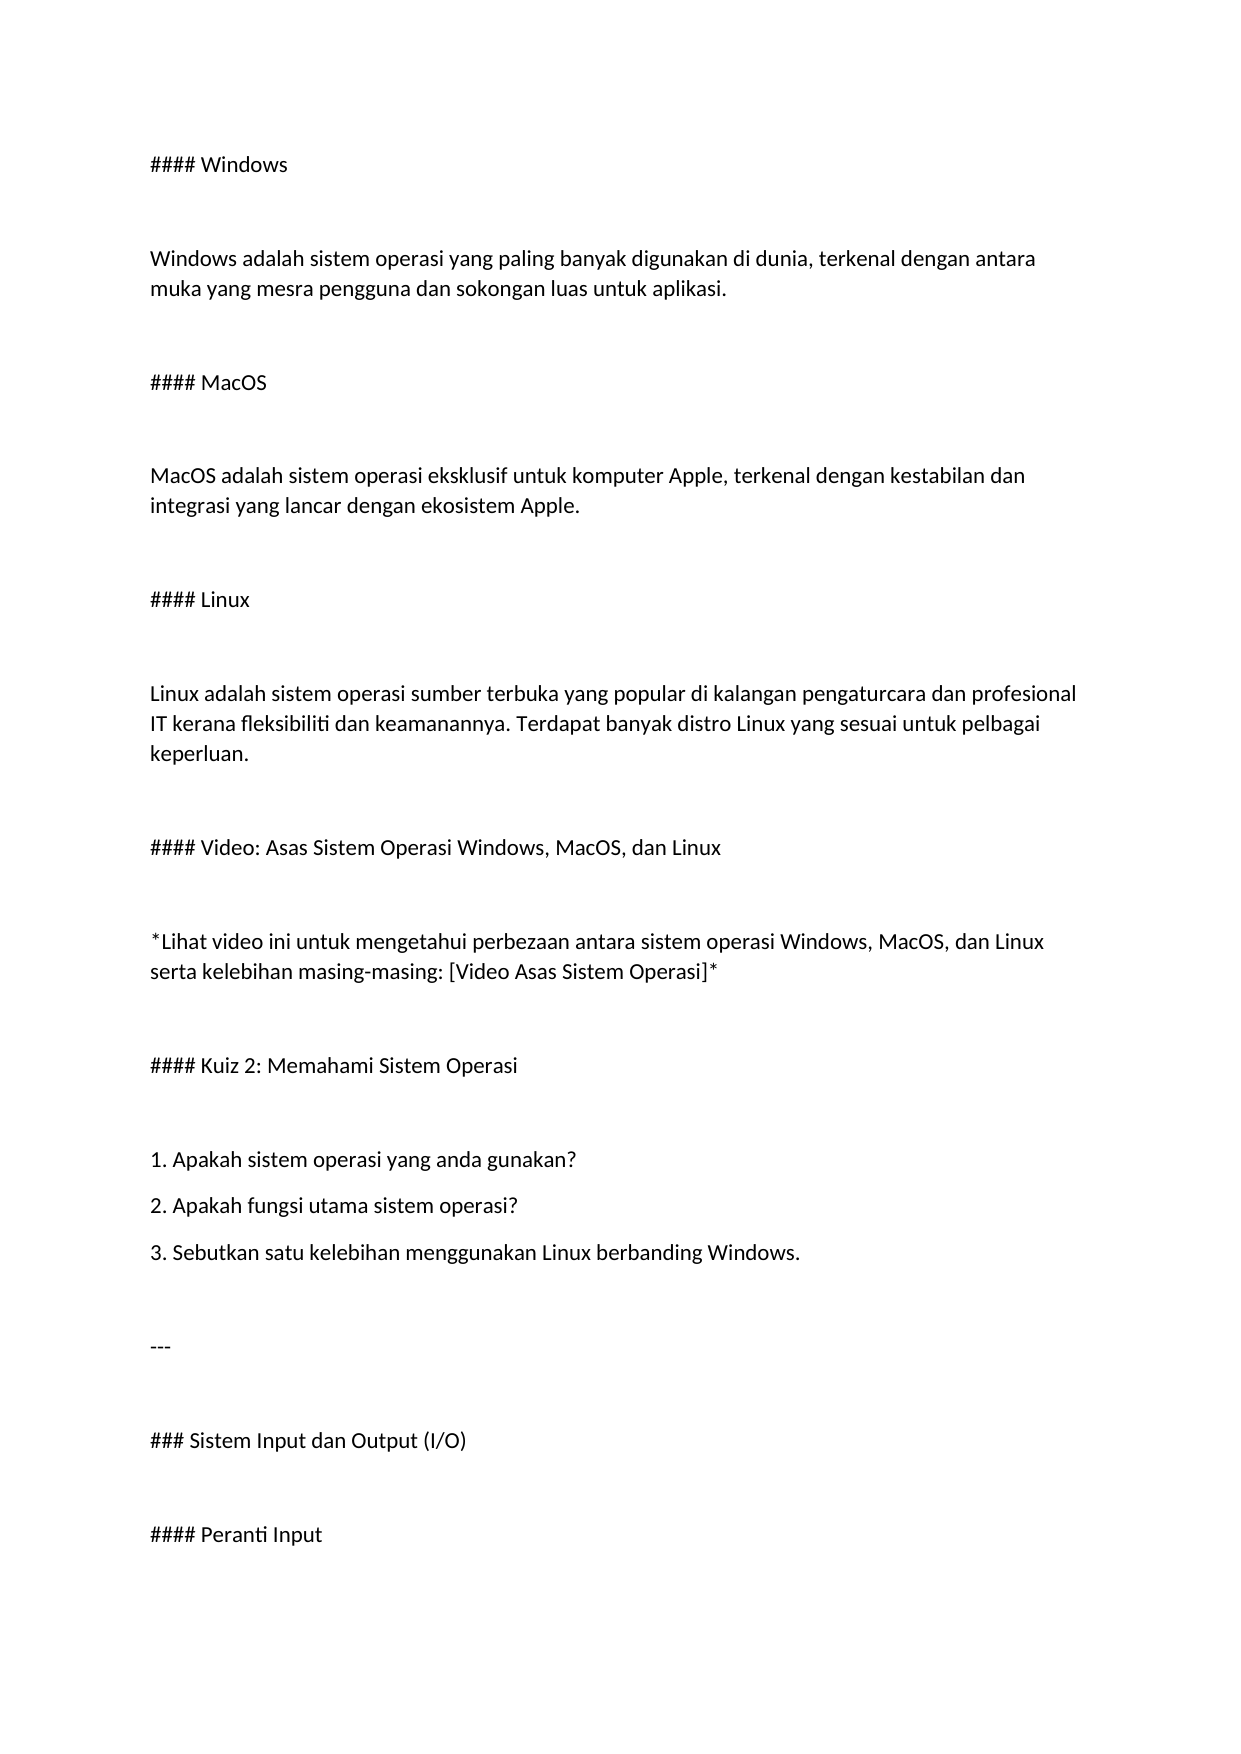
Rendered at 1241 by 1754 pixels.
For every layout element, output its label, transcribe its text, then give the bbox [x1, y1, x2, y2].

text #### Windows [150, 150, 1090, 178]
text --- [150, 1332, 1090, 1360]
text #### Linux [150, 585, 1090, 613]
text #### Kuiz 2: Memahami Sistem Operasi [150, 1051, 1090, 1079]
text 1. Apakah sistem operasi yang anda gunakan? [150, 1145, 1090, 1173]
text #### MacOS [150, 368, 1090, 396]
text #### Video: Asas Sistem Operasi Windows, MacOS, dan Linux [150, 833, 1090, 861]
text Windows adalah sistem operasi yang paling banyak digunakan di dunia, terkenal dengan antara muka yang mesra pengguna dan sokongan luas untuk aplikasi. [150, 244, 1090, 302]
text #### Peranti Input [150, 1520, 1090, 1548]
text MacOS adalah sistem operasi eksklusif untuk komputer Apple, terkenal dengan kestabilan dan integrasi yang lancar dengan ekosistem Apple. [150, 461, 1090, 520]
text 3. Sebutkan satu kelebihan menggunakan Linux berbanding Windows. [150, 1238, 1090, 1267]
text ### Sistem Input dan Output (I/O) [150, 1426, 1090, 1454]
text Linux adalah sistem operasi sumber terbuka yang popular di kalangan pengaturcara dan profesional IT kerana fleksibiliti dan keamanannya. Terdapat banyak distro Linux yang sesuai untuk pelbagai keperluan. [150, 679, 1090, 768]
text *Lihat video ini untuk mengetahui perbezaan antara sistem operasi Windows, MacOS, dan Linux serta kelebihan masing-masing: [Video Asas Sistem Operasi]* [150, 927, 1090, 985]
text 2. Apakah fungsi utama sistem operasi? [150, 1192, 1090, 1220]
